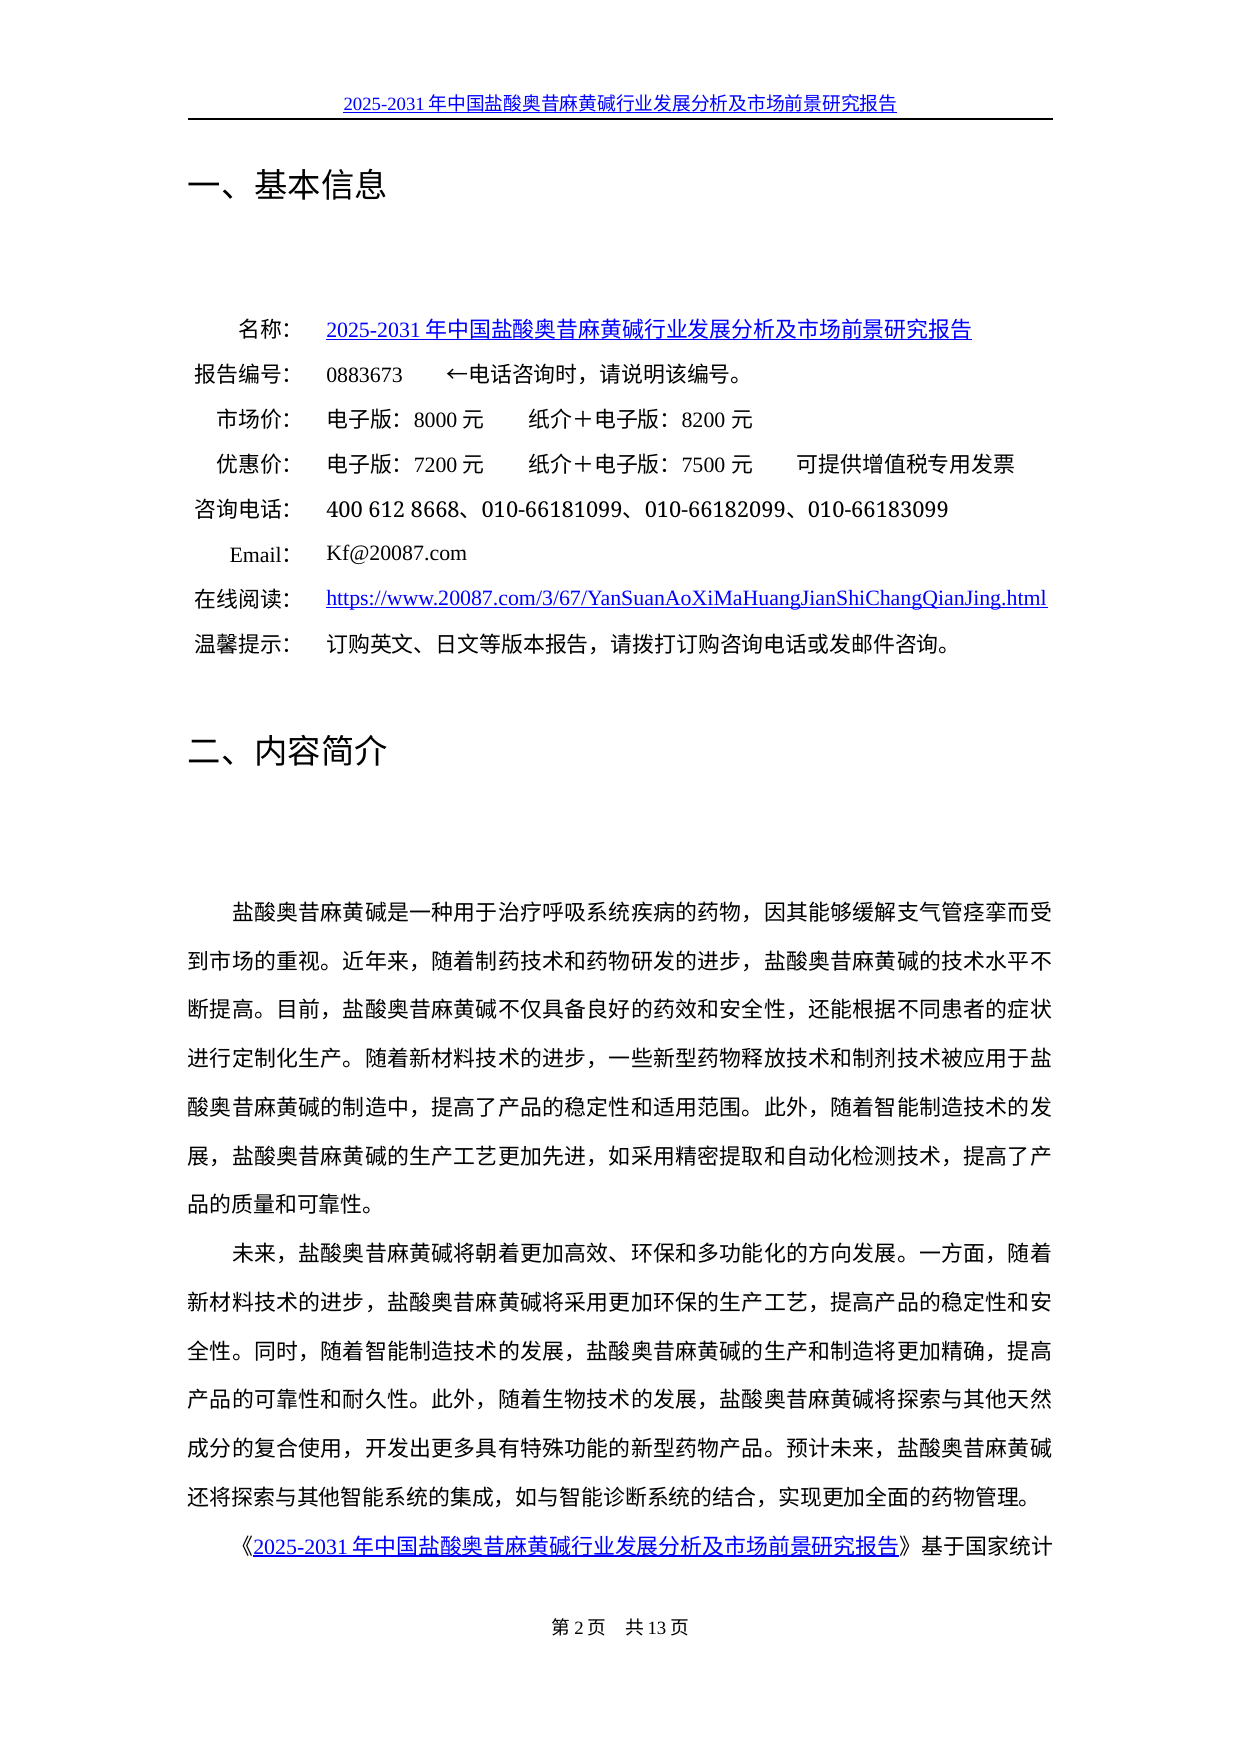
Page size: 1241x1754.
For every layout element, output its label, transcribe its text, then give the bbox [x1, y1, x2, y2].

table_header 名称： [167, 312, 315, 357]
table_cell [315, 582, 1073, 627]
table_cell 在线阅读： [167, 582, 315, 627]
table_header 2025-2031年中国盐酸奥昔麻黄碱行业发展分析及市场前景研究报告 [315, 312, 1073, 357]
table_cell 温馨提示： [167, 627, 315, 672]
table_cell 报告编号： [167, 357, 315, 402]
title 二、内容简介 [187, 717, 1053, 782]
table_cell 电子版：8000 元 纸介＋电子版：8200 元 [315, 402, 1073, 447]
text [187, 894, 1053, 1561]
table_cell 咨询电话： [167, 492, 315, 537]
table_cell Kf@20087.com [315, 537, 1073, 582]
table_cell 市场价： [167, 402, 315, 447]
table_cell 0883673 ←电话咨询时，请说明该编号。 [315, 357, 1073, 402]
table_cell 400 612 8668、010-66181099、010-66182099、010-66183099 [315, 492, 1073, 537]
table_cell 优惠价： [167, 447, 315, 492]
table_cell Email： [167, 537, 315, 582]
table_cell 订购英文、日文等版本报告，请拨打订购咨询电话或发邮件咨询。 [315, 627, 1073, 672]
table_cell 电子版：7200 元 纸介＋电子版：7500 元 可提供增值税专用发票 [315, 447, 1073, 492]
title 一、基本信息 [187, 150, 1053, 215]
